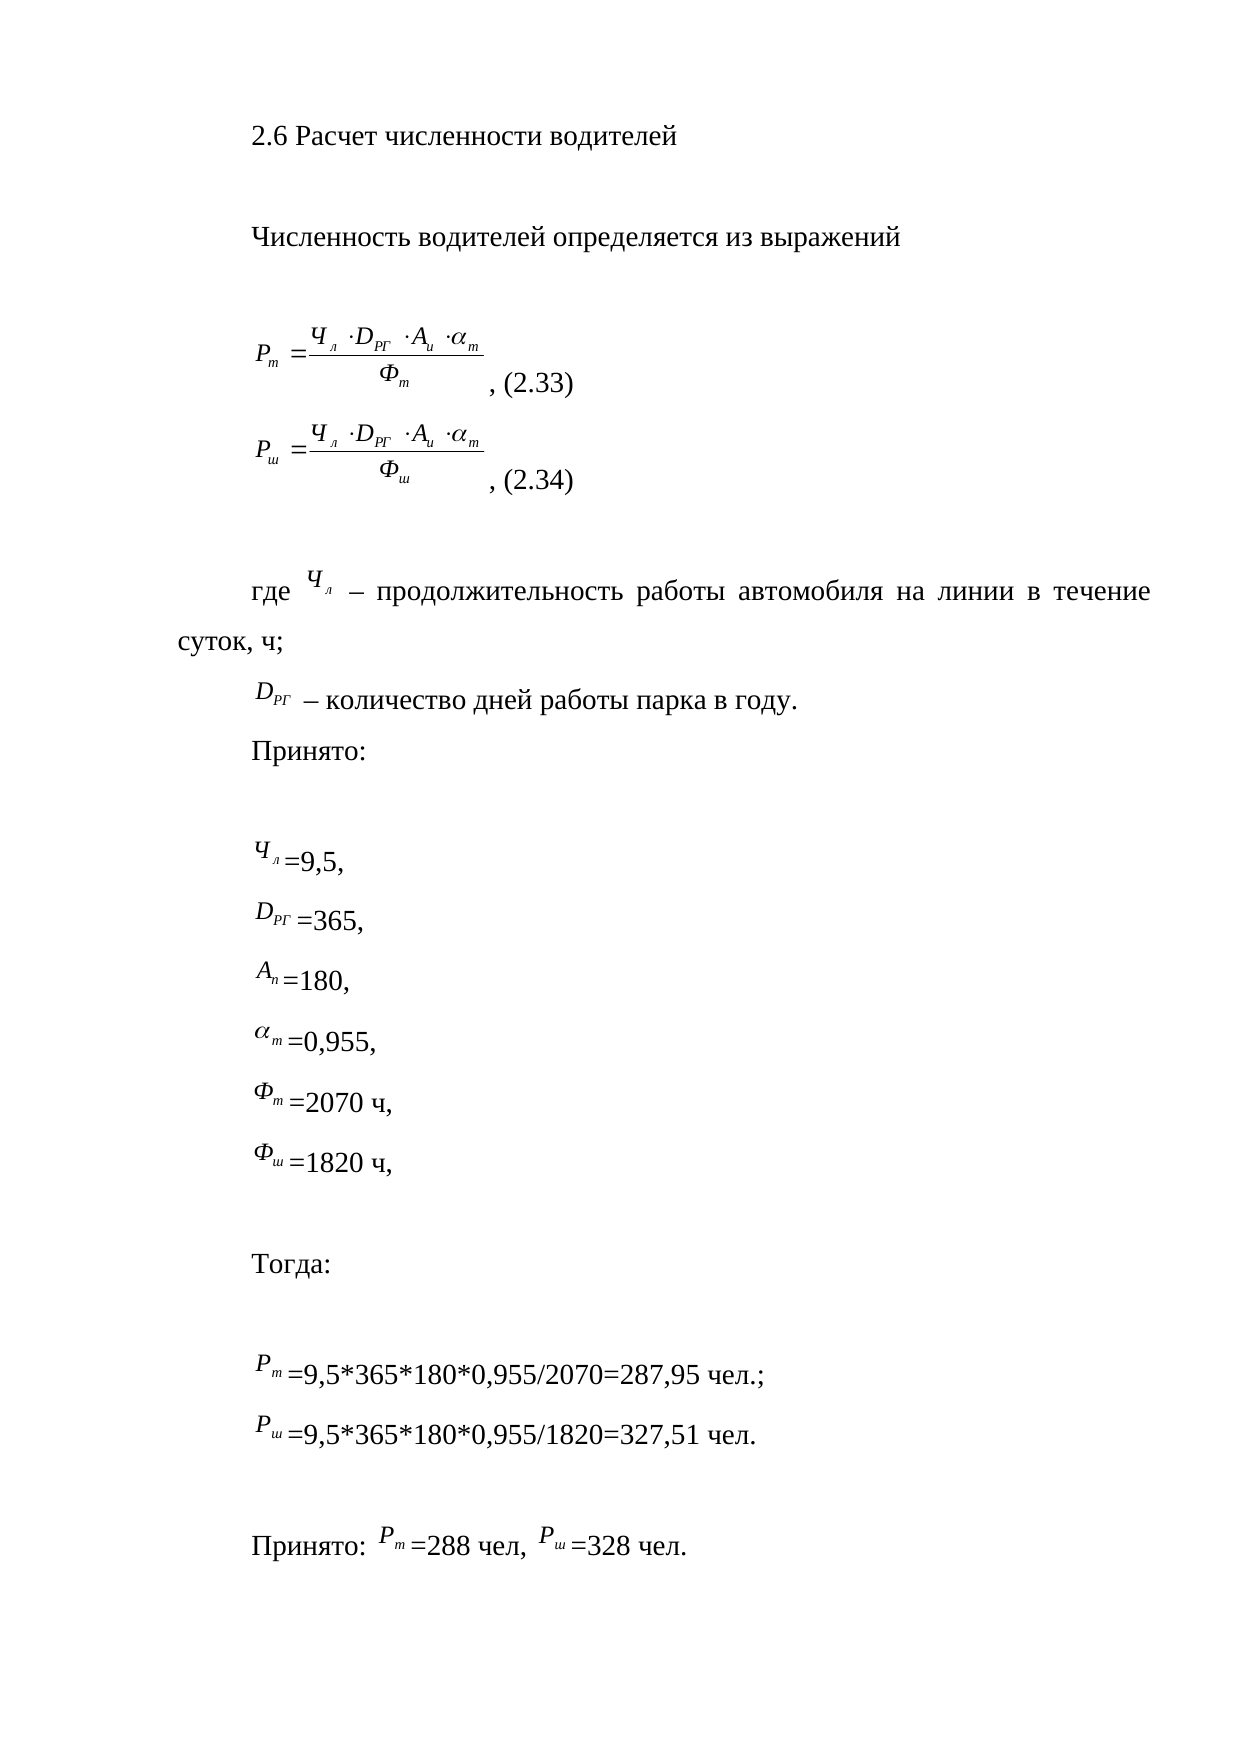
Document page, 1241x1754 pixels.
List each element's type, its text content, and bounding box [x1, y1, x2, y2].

text Принято: =288 чел, =328 чел. [177, 1518, 1152, 1562]
text где – продолжительность работы автомобиля на линии в течение суток, ч; [177, 563, 1152, 657]
text – количество дней работы парка в году. [177, 674, 1152, 716]
text =365, [177, 894, 1152, 936]
text =9,5, [177, 833, 1152, 877]
subtitle 2.6 Расчет численности водителей [177, 118, 1152, 152]
text Принято: [177, 733, 1152, 766]
text =2070 ч, [177, 1074, 1152, 1118]
text =180, [177, 953, 1152, 997]
text Численность водителей определяется из выражений [177, 219, 1152, 252]
text =9,5*365*180*0,955/2070=287,95 чел.; [177, 1347, 1152, 1390]
text , (2.33) [177, 319, 1152, 399]
text =9,5*365*180*0,955/1820=327,51 чел. [177, 1407, 1152, 1451]
text =1820 ч, [177, 1135, 1152, 1179]
text =0,955, [177, 1014, 1152, 1058]
text Тогда: [177, 1246, 1152, 1279]
text , (2.34) [177, 416, 1152, 496]
